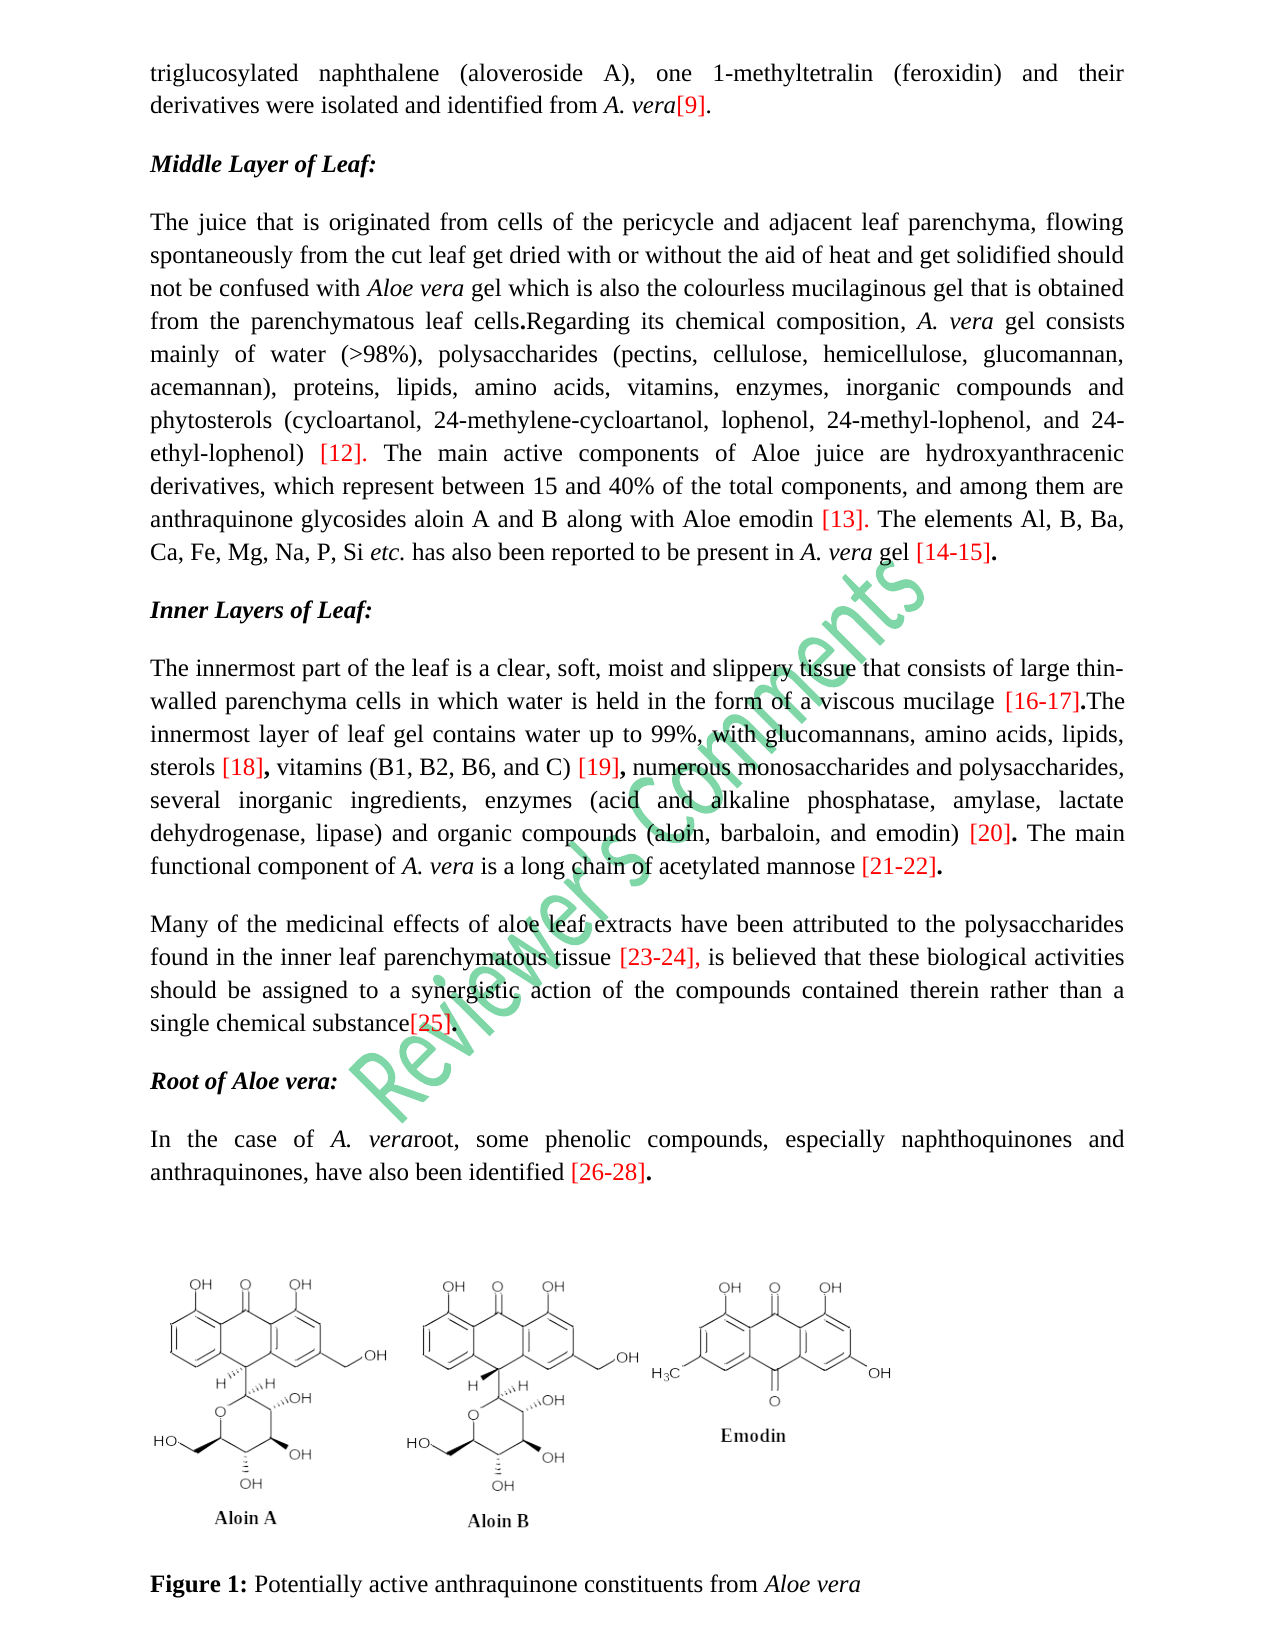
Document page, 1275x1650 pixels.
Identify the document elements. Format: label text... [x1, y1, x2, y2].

text Inner Layers of Leaf: [150, 595, 1125, 624]
text The innermost part of the leaf is a clear, soft, moist and slippery tissue that consists of large thin-walled parenchyma cells in which water is held in the form of a viscous mucilage [16-17].The innermost layer of leaf gel contains water up to 99%, with glucomannans, amino acids, lipids, sterols [18], vitamins (B1, B2, B6, and C) [19], numerous monosaccharides and polysaccharides, several inorganic ingredients, enzymes (acid and alkaline phosphatase, amylase, lactate dehydrogenase, lipase) and organic compounds (aloin, barbaloin, and emodin) [20]. The main functional component of A. vera is a long chain of acetylated mannose [21-22]. [150, 653, 1125, 880]
text Root of Aloe vera: [150, 1066, 1125, 1095]
text Many of the medicinal effects of aloe leaf extracts have been attributed to the polysaccharides found in the inner leaf parenchymatous tissue [23-24], is believed that these biological activities should be assigned to a synergistic action of the compounds contained therein rather than a single chemical substance[25]. [150, 909, 1125, 1037]
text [150, 58, 1125, 119]
text Figure 1: Potentially active anthraquinone constituents from Aloe vera [150, 1569, 1125, 1597]
text Middle Layer of Leaf: [150, 149, 1125, 177]
text In the case of A. veraroot, some phenolic compounds, especially naphthoquinones and anthraquinones, have also been identified [26-28]. [150, 1124, 1125, 1186]
text The juice that is originated from cells of the pericycle and adjacent leaf parenchyma, flowing spontaneously from the cut leaf get dried with or without the aid of heat and get solidified should not be confused with Aloe vera gel which is also the colourless mucilaginous gel that is obtained from the parenchymatous leaf cells.Regarding its chemical composition, A. vera gel consists mainly of water (>98%), polysaccharides (pectins, cellulose, hemicellulose, glucomannan, acemannan), proteins, lipids, amino acids, vitamins, enzymes, inorganic compounds and phytosterols (cycloartanol, 24-methylene-cycloartanol, lophenol, 24-methyl-lophenol, and 24-ethyl-lophenol) [12]. The main active components of Aloe juice are hydroxyanthracenic derivatives, which represent between 15 and 40% of the total components, and among them are anthraquinone glycosides aloin A and B along with Aloe emodin [13]. The elements Al, B, Ba, Ca, Fe, Mg, Na, P, Si etc. has also been reported to be present in A. vera gel [14-15]. [150, 207, 1125, 566]
